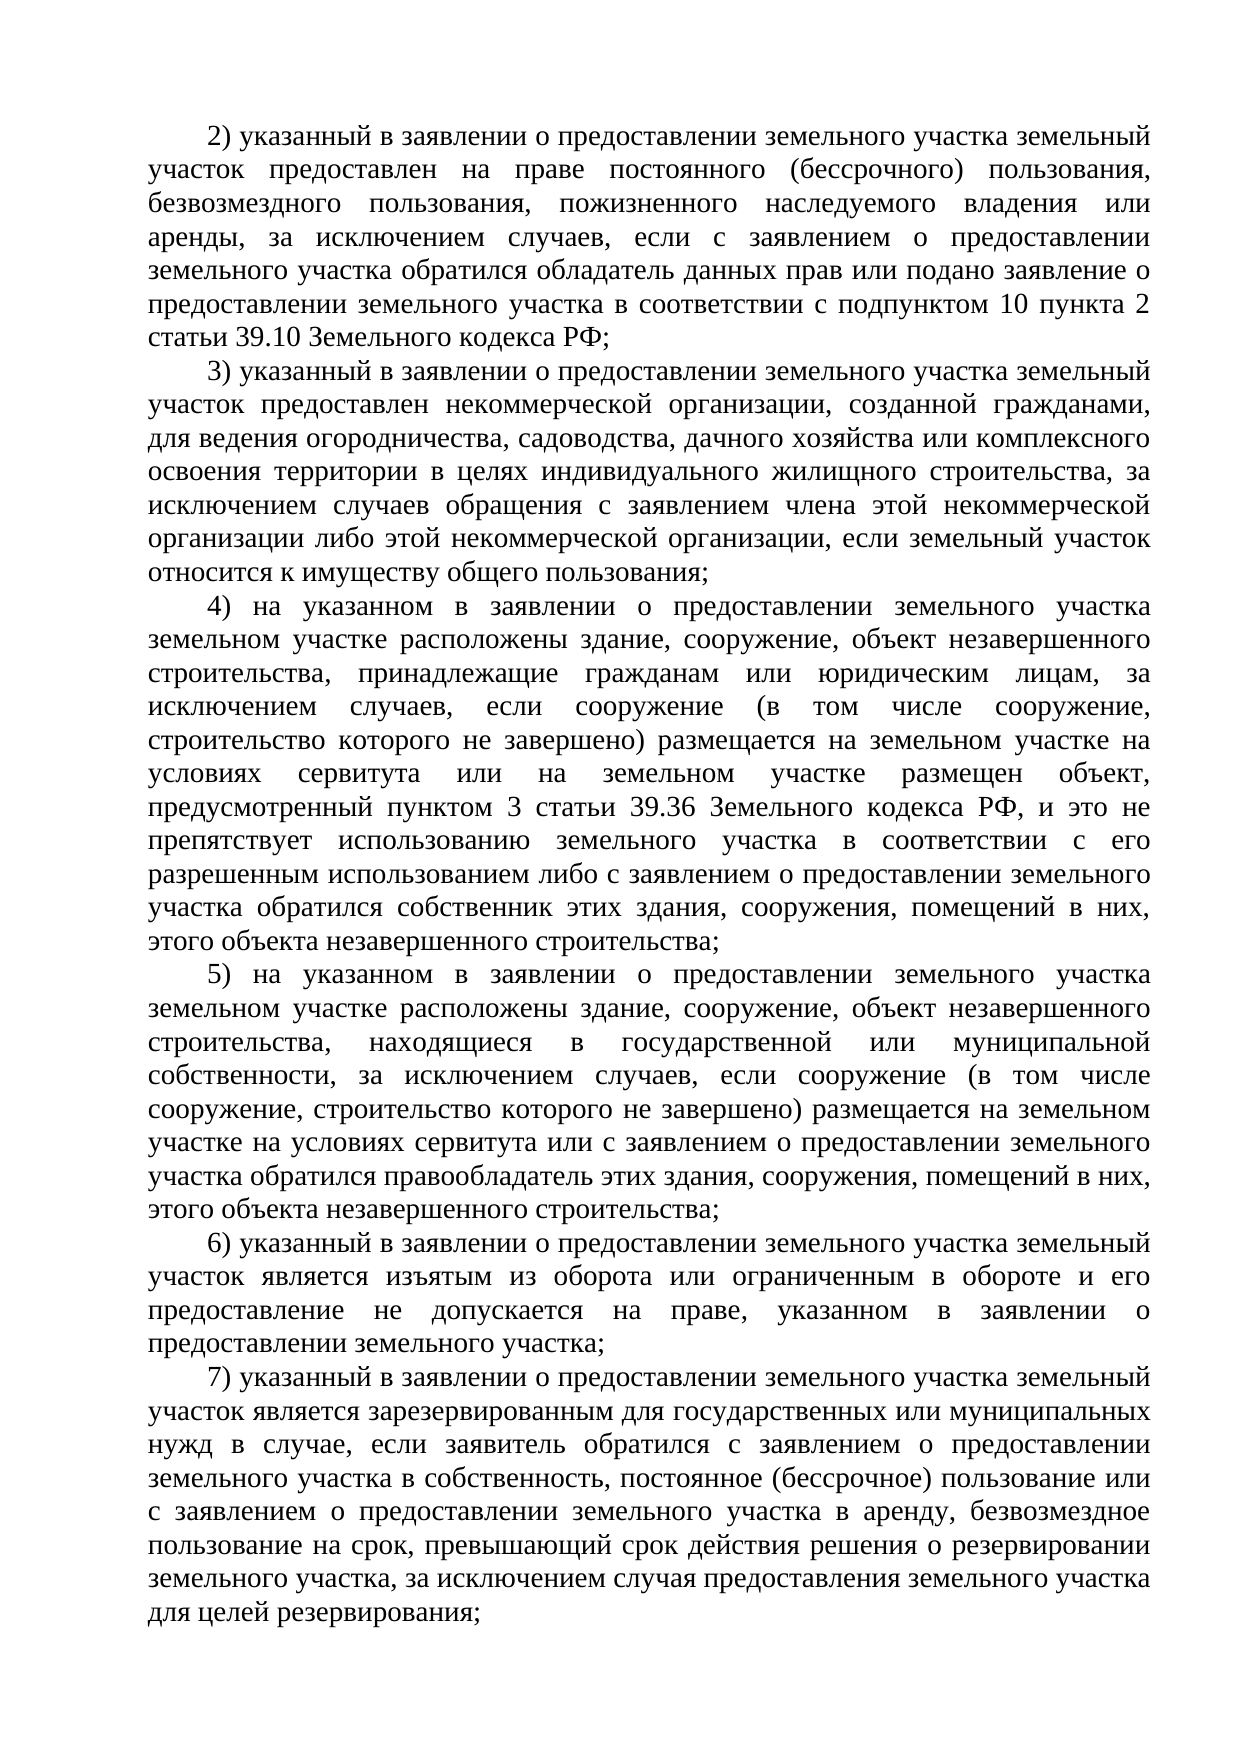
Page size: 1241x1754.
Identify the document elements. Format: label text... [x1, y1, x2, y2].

text 7) указанный в заявлении о предоставлении земельного участка земельный участок является зарезервированным для государственных или муниципальных нужд в случае, если заявитель обратился с заявлением о предоставлении земельного участка в собственность, постоянное (бессрочное) пользование или с заявлением о предоставлении земельного участка в аренду, безвозмездное пользование на срок, превышающий срок действия решения о резервировании земельного участка, за исключением случая предоставления земельного участка для целей резервирования; [148, 1359, 1152, 1627]
text 4) на указанном в заявлении о предоставлении земельного участка земельном участке расположены здание, сооружение, объект незавершенного строительства, принадлежащие гражданам или юридическим лицам, за исключением случаев, если сооружение (в том числе сооружение, строительство которого не завершено) размещается на земельном участке на условиях сервитута или на земельном участке размещен объект, предусмотренный пунктом 3 статьи 39.36 Земельного кодекса РФ, и это не препятствует использованию земельного участка в соответствии с его разрешенным использованием либо с заявлением о предоставлении земельного участка обратился собственник этих здания, сооружения, помещений в них, этого объекта незавершенного строительства; [148, 588, 1152, 957]
text 6) указанный в заявлении о предоставлении земельного участка земельный участок является изъятым из оборота или ограниченным в обороте и его предоставление не допускается на праве, указанном в заявлении о предоставлении земельного участка; [148, 1225, 1152, 1359]
text 3) указанный в заявлении о предоставлении земельного участка земельный участок предоставлен некоммерческой организации, созданной гражданами, для ведения огородничества, садоводства, дачного хозяйства или комплексного освоения территории в целях индивидуального жилищного строительства, за исключением случаев обращения с заявлением члена этой некоммерческой организации либо этой некоммерческой организации, если земельный участок относится к имуществу общего пользования; [148, 353, 1152, 588]
text 2) указанный в заявлении о предоставлении земельного участка земельный участок предоставлен на праве постоянного (бессрочного) пользования, безвозмездного пользования, пожизненного наследуемого владения или аренды, за исключением случаев, если с заявлением о предоставлении земельного участка обратился обладатель данных прав или подано заявление о предоставлении земельного участка в соответствии с подпунктом 10 пункта 2 статьи 39.10 Земельного кодекса РФ; [148, 118, 1152, 353]
text 5) на указанном в заявлении о предоставлении земельного участка земельном участке расположены здание, сооружение, объект незавершенного строительства, находящиеся в государственной или муниципальной собственности, за исключением случаев, если сооружение (в том числе сооружение, строительство которого не завершено) размещается на земельном участке на условиях сервитута или с заявлением о предоставлении земельного участка обратился правообладатель этих здания, сооружения, помещений в них, этого объекта незавершенного строительства; [148, 957, 1152, 1225]
